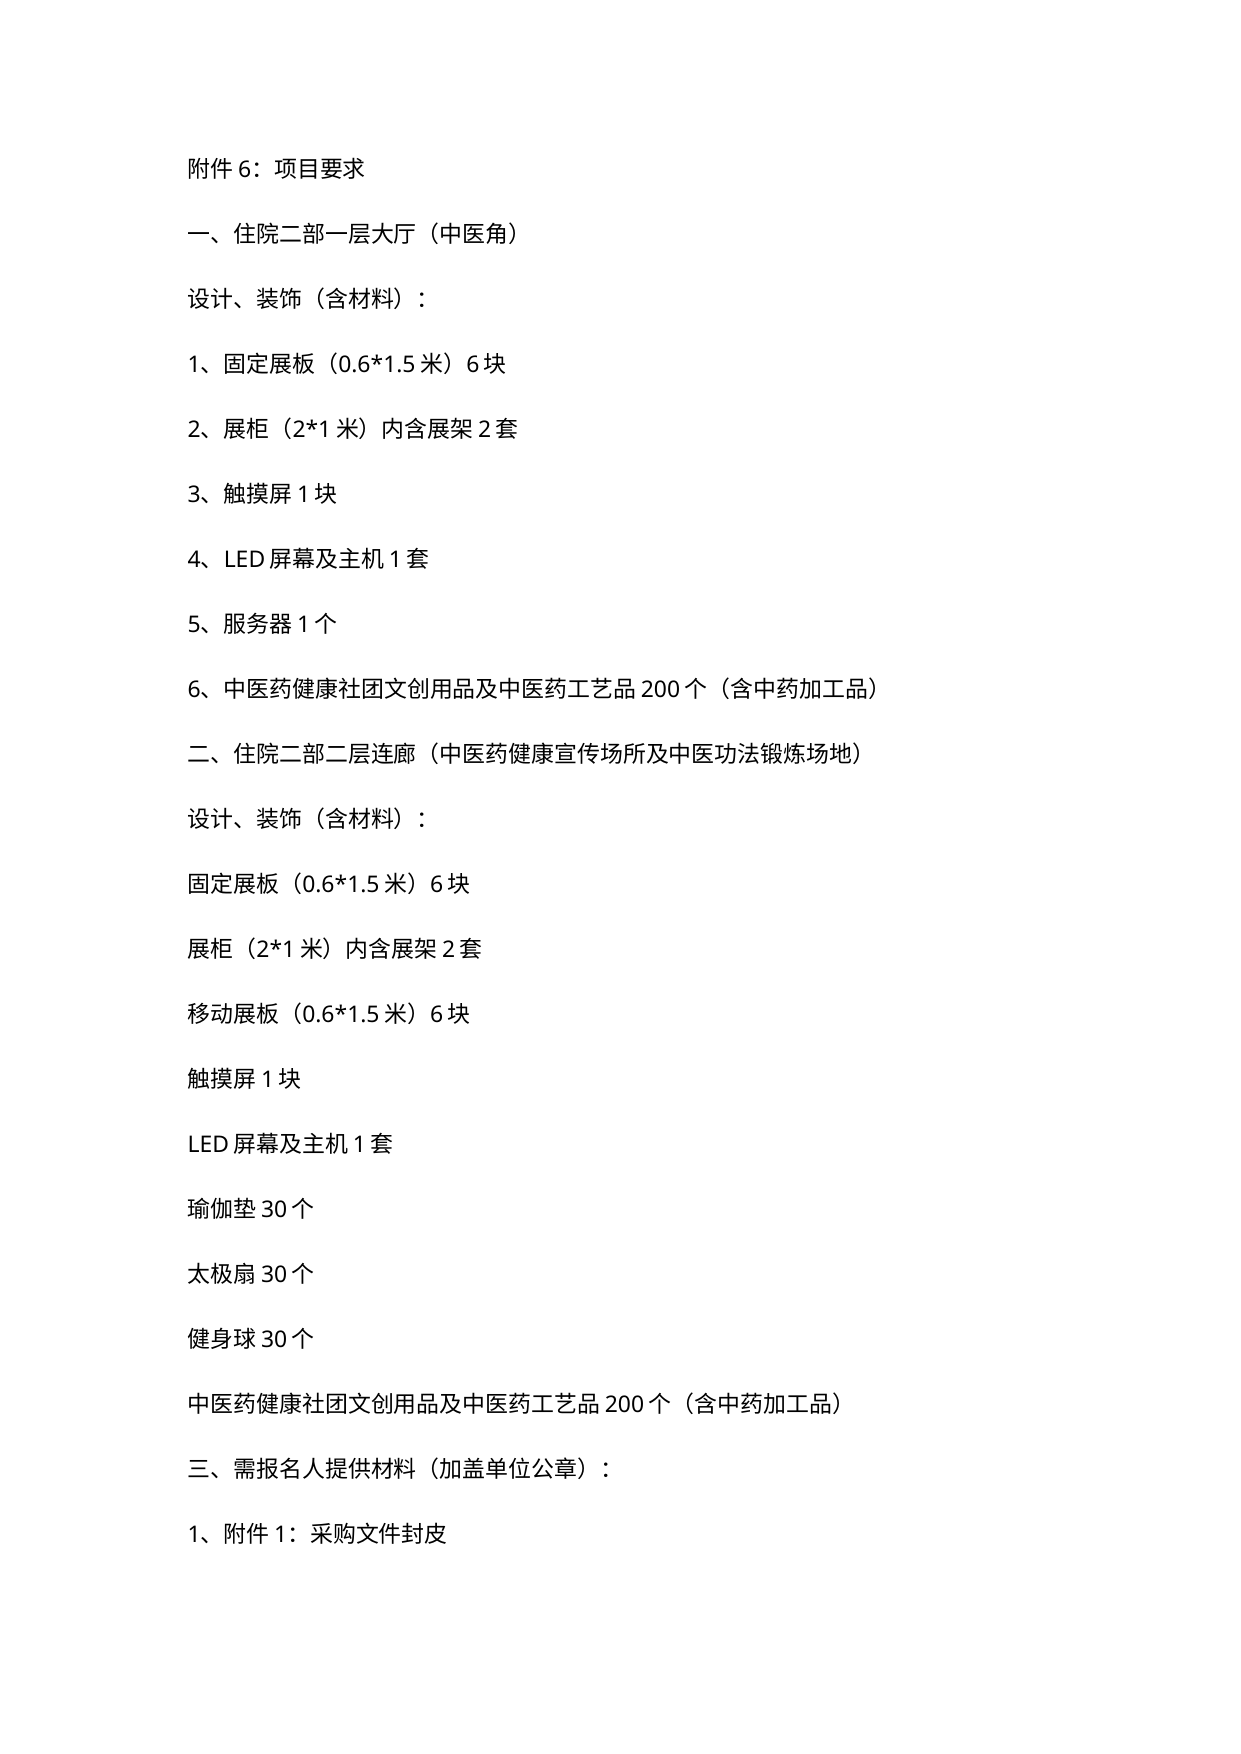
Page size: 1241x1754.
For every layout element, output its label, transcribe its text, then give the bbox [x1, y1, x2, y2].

text 太极扇30个 [187, 1240, 1053, 1305]
text 健身球30个 [187, 1305, 1053, 1370]
text 附件6：项目要求 [187, 135, 1053, 200]
text 3、触摸屏1块 [187, 460, 1053, 525]
text 5、服务器1个 [187, 590, 1053, 655]
text 二、住院二部二层连廊（中医药健康宣传场所及中医功法锻炼场地） [187, 720, 1053, 785]
text 中医药健康社团文创用品及中医药工艺品200个（含中药加工品） [187, 1370, 1053, 1435]
text LED屏幕及主机1套 [187, 1110, 1053, 1175]
text 1、固定展板（0.6*1.5米）6块 [187, 330, 1053, 395]
text 1、附件1：采购文件封皮 [187, 1500, 1053, 1565]
text 2、展柜（2*1米）内含展架2套 [187, 395, 1053, 460]
text 移动展板（0.6*1.5米）6块 [187, 980, 1053, 1045]
text 6、中医药健康社团文创用品及中医药工艺品200个（含中药加工品） [187, 655, 1053, 720]
text 瑜伽垫30个 [187, 1175, 1053, 1240]
text 固定展板（0.6*1.5米）6块 [187, 850, 1053, 915]
text 三、需报名人提供材料（加盖单位公章）： [187, 1435, 1053, 1500]
text 设计、装饰（含材料）： [187, 785, 1053, 850]
text 展柜（2*1米）内含展架2套 [187, 915, 1053, 980]
text 设计、装饰（含材料）： [187, 265, 1053, 330]
text 一、住院二部一层大厅（中医角） [187, 200, 1053, 265]
text 4、LED屏幕及主机1套 [187, 525, 1053, 590]
text 触摸屏1块 [187, 1045, 1053, 1110]
